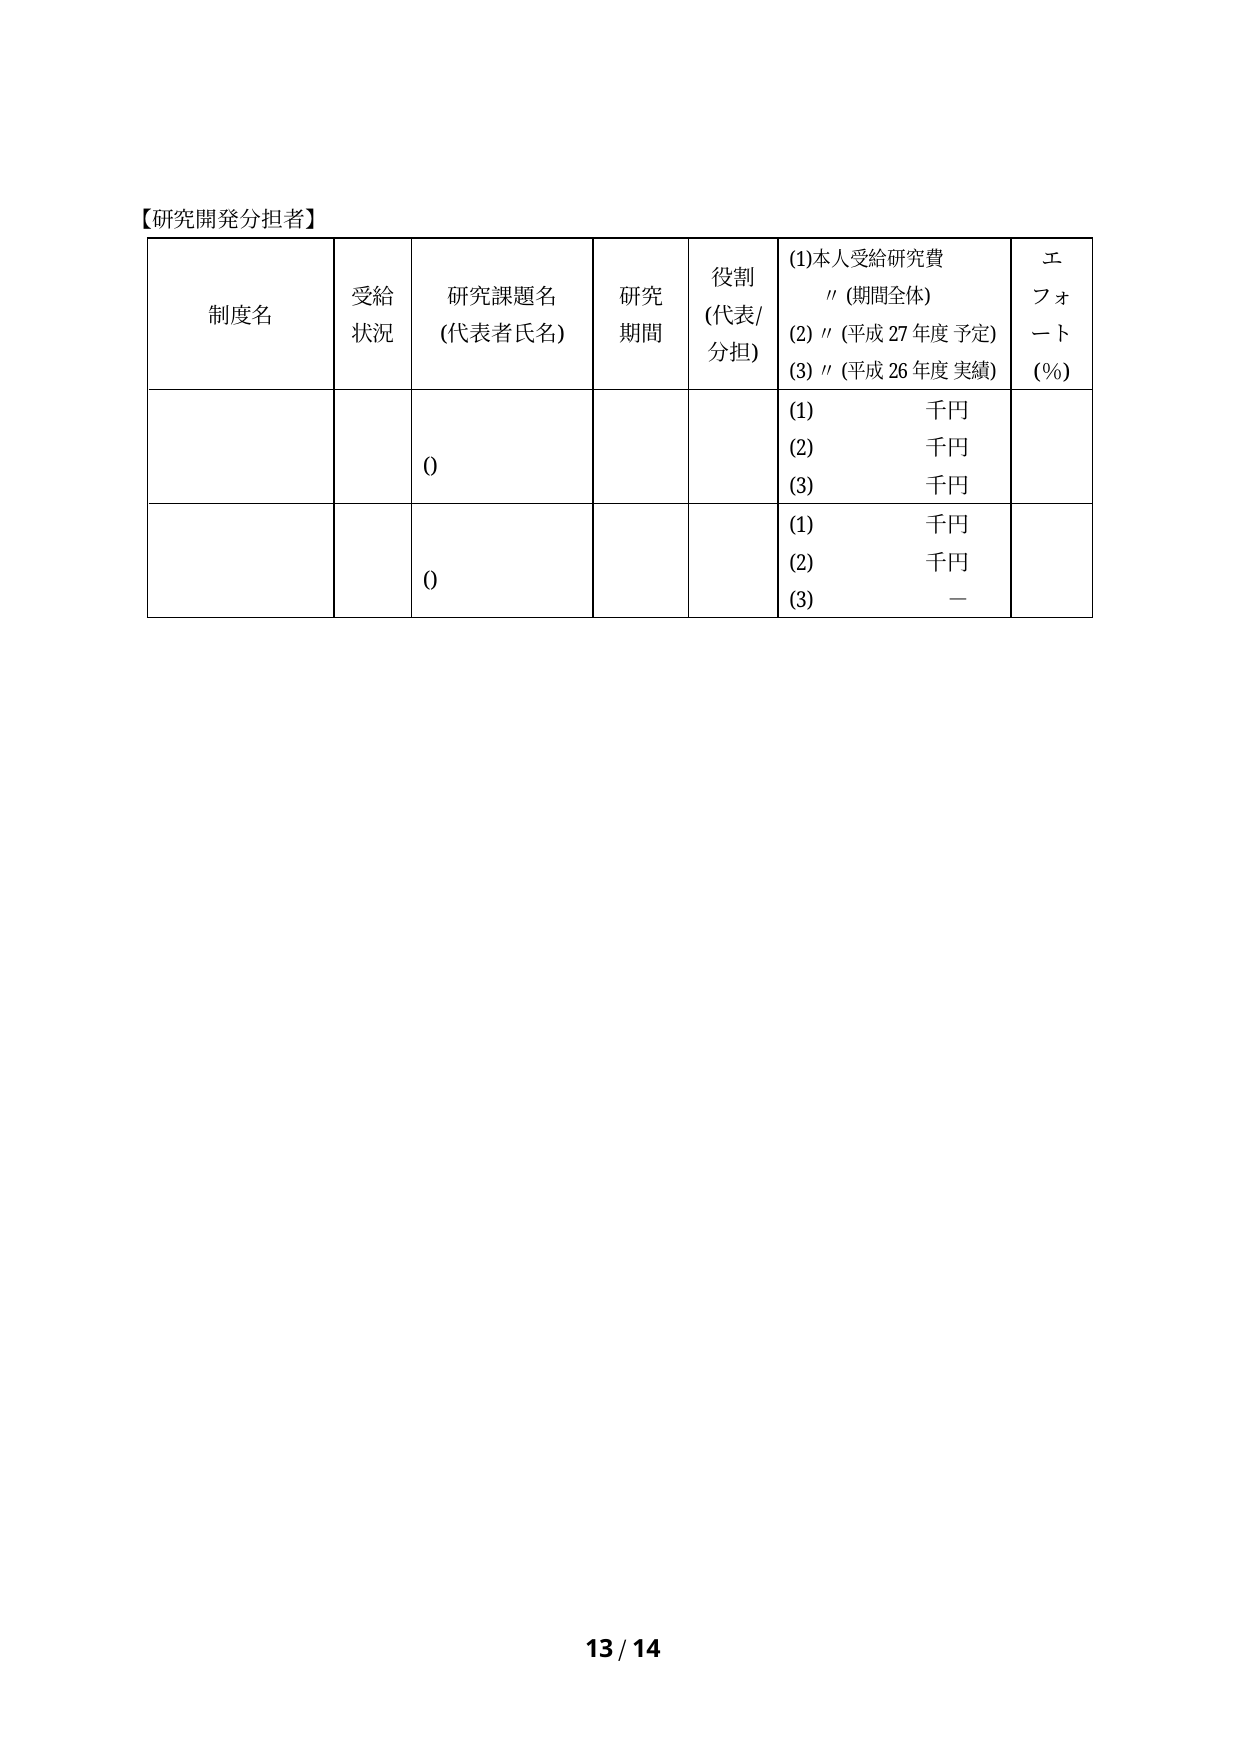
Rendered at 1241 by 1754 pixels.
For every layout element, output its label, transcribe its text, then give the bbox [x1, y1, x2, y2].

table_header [779, 239, 1010, 389]
table_cell () [412, 504, 592, 617]
table_header 研究課題名 (代表者氏名) [412, 239, 592, 389]
table_cell [1012, 504, 1092, 617]
table_cell [335, 390, 411, 503]
table_cell [689, 504, 777, 617]
table_header 受給 状況 [335, 239, 411, 389]
table_cell (1) 千円 (2) 千円 (3) － [779, 504, 1010, 617]
table_header エフォート (％) [1012, 239, 1092, 389]
text 【研究開発分担者】 [130, 199, 1110, 237]
table_cell [335, 504, 411, 617]
table_cell [1012, 390, 1092, 503]
table_cell [594, 390, 688, 503]
table_cell [148, 504, 333, 617]
table_cell [148, 390, 333, 503]
table_cell (1) 千円 (2) 千円 (3) 千円 [779, 390, 1010, 503]
table_cell [594, 504, 688, 617]
table_header 研究 期間 [594, 239, 688, 389]
table_cell () [412, 390, 592, 503]
table_header 役割 (代表/ 分担) [689, 239, 777, 389]
table_header 制度名 [148, 239, 333, 389]
table_cell [689, 390, 777, 503]
